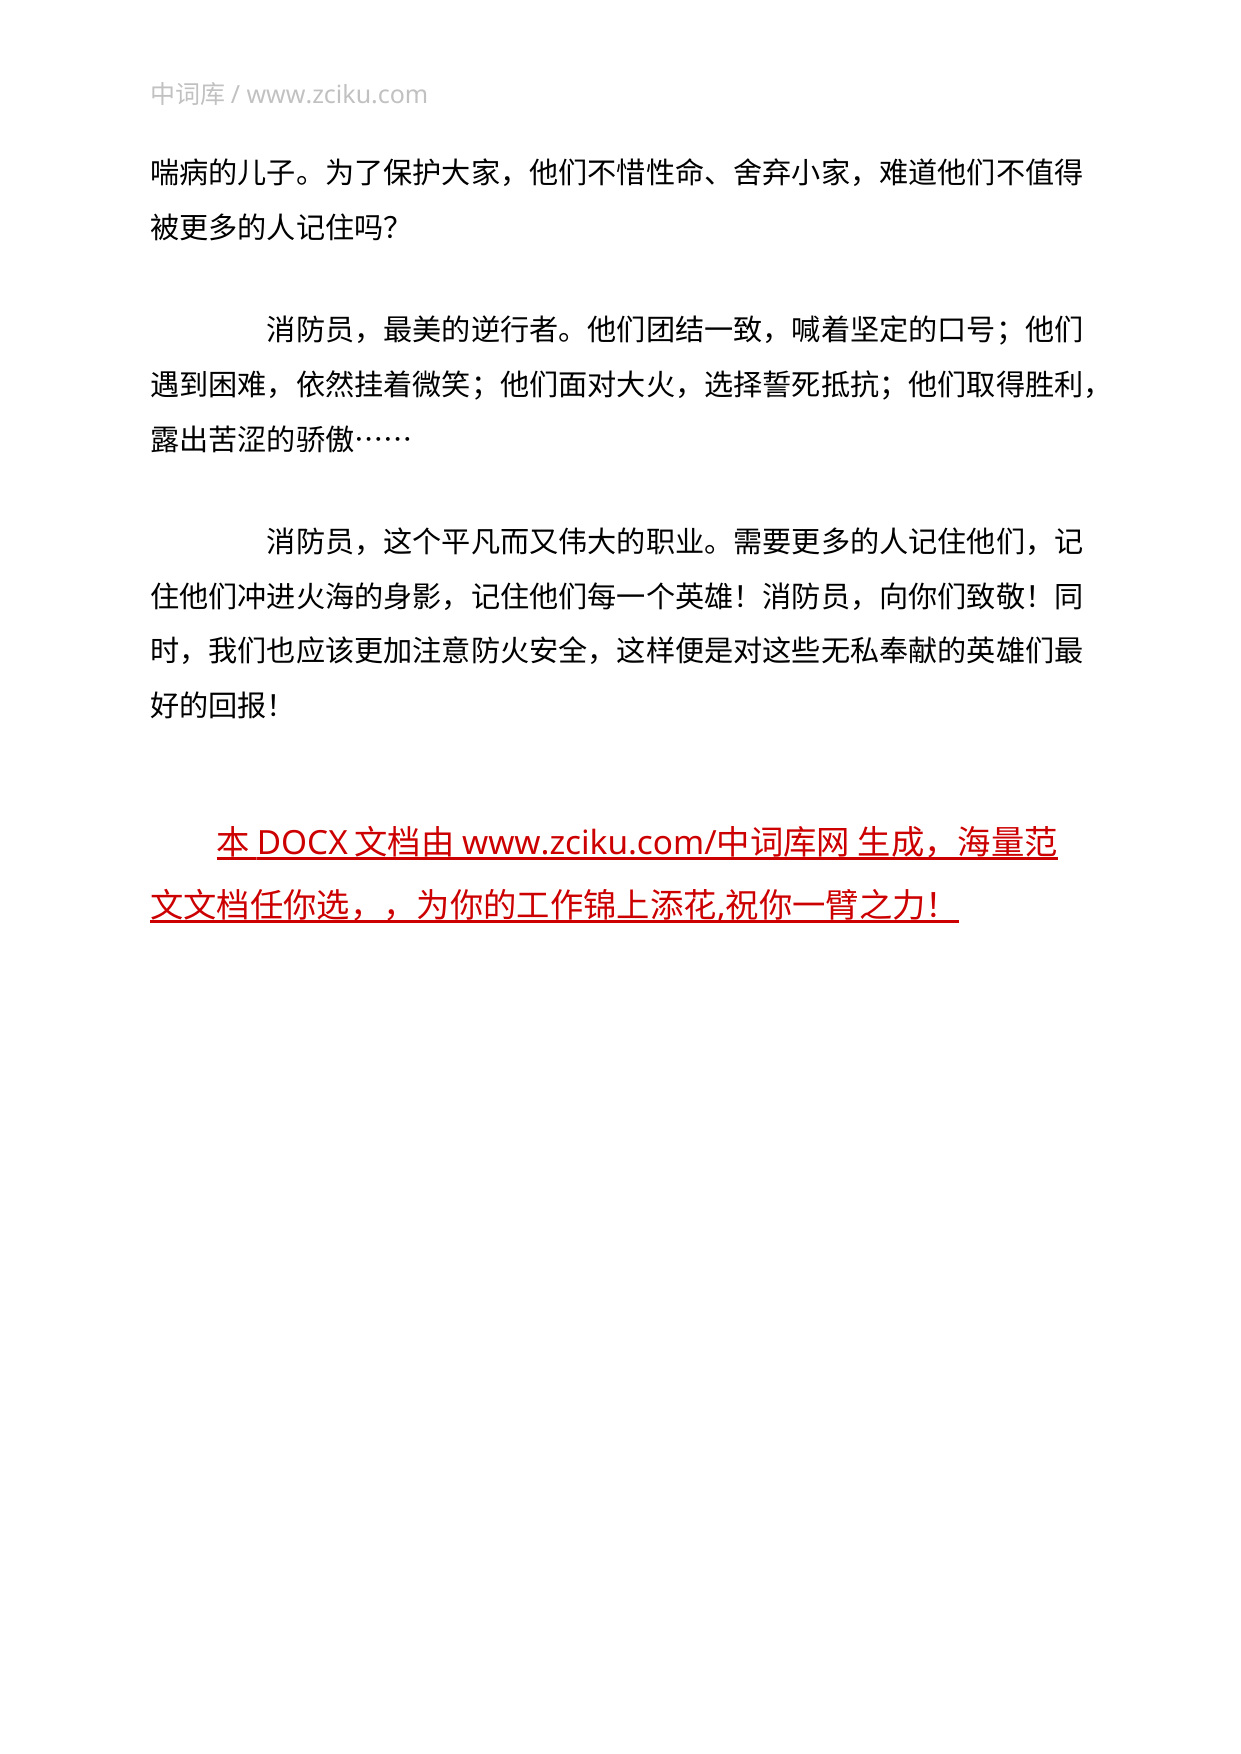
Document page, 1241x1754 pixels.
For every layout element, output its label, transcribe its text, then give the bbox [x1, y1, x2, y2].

text 消防员，最美的逆行者。他们团结一致，喊着坚定的口号；他们遇到困难，依然挂着微笑；他们面对大火，选择誓死抵抗；他们取得胜利，露出苦涩的骄傲…… [150, 307, 1090, 459]
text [150, 150, 1090, 247]
text 消防员，这个平凡而又伟大的职业。需要更多的人记住他们，记住他们冲进火海的身影，记住他们每一个英雄！消防员，向你们致敬！同时，我们也应该更加注意防火安全，这样便是对这些无私奉献的英雄们最好的回报！ [150, 518, 1090, 725]
text 本DOCX文档由 www.zciku.com/中词库网 生成，海量范文文档任你选，，为你的工作锦上添花,祝你一臂之力！ [150, 816, 1090, 927]
